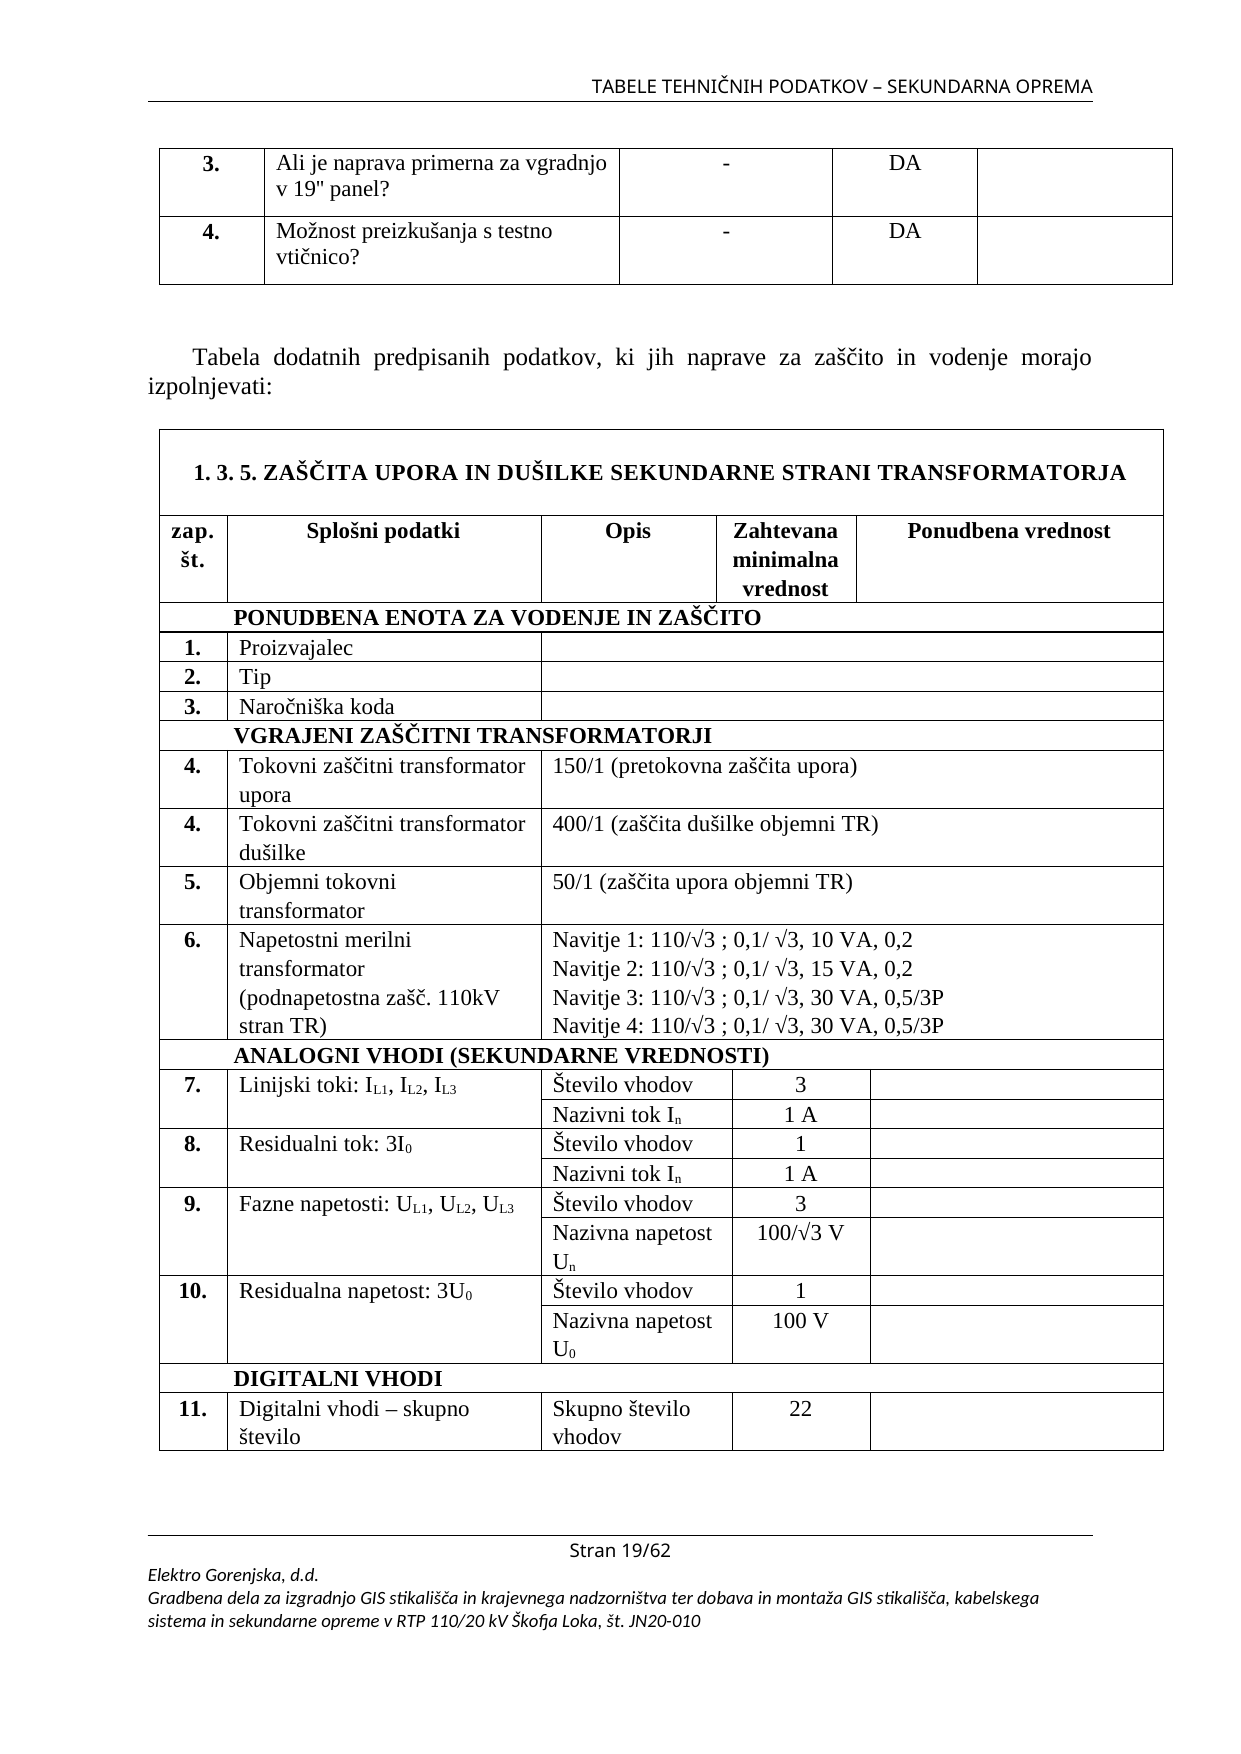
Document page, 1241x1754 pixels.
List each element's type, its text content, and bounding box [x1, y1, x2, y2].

table_cell [542, 662, 1163, 691]
table_cell 9. [160, 1188, 227, 1275]
table_cell - [620, 217, 832, 284]
table_cell 1. [160, 633, 227, 661]
table_cell Residualna napetost: 3U0 [228, 1276, 541, 1363]
table_cell 3. [160, 692, 227, 720]
table_cell Število vhodov [542, 1129, 732, 1158]
table_cell 6. [160, 925, 227, 1039]
table_cell [978, 149, 1172, 216]
table_cell 1 [733, 1276, 870, 1304]
table_cell [542, 692, 1163, 720]
table_cell VGRAJENI ZAŠČITNI TRANSFORMATORJI [160, 721, 1163, 750]
table_cell 4. [160, 809, 227, 866]
table_cell Navitje 1: 110/√3 ; 0,1/ √3, 10 VA, 0,2 Navitje 2: 110/√3 ; 0,1/ √3, 15 VA, 0,2 Navitje 3: 110/√3 ; 0,1/ √3, 30 VA, 0,5/3P Navitje 4: 110/√3 ; 0,1/ √3, 30 VA, 0,5/3P [542, 925, 1163, 1039]
table_cell [871, 1159, 1163, 1187]
table_cell Nazivni tok In [542, 1100, 732, 1128]
table_cell DIGITALNI VHODI [160, 1364, 1163, 1392]
table_cell 150/1 (pretokovna zaščita upora) [542, 751, 1163, 808]
table_cell Tokovni zaščitni transformator dušilke [228, 809, 541, 866]
table_cell Tokovni zaščitni transformator upora [228, 751, 541, 808]
table_cell Ali je naprava primerna za vgradnjo v 19'' panel? [265, 149, 619, 216]
table_cell 8. [160, 1129, 227, 1187]
table_cell DA [833, 217, 977, 284]
table_cell PONUDBENA ENOTA ZA VODENJE IN ZAŠČITO [160, 603, 1163, 631]
table_cell 100 V [733, 1306, 870, 1363]
table_header 1. 3. 5. ZAŠČITA UPORA IN DUŠILKE SEKUNDARNE STRANI TRANSFORMATORJA [160, 430, 1163, 515]
table_cell 10. [160, 1276, 227, 1363]
table_cell [871, 1218, 1163, 1275]
table_cell Residualni tok: 3I0 [228, 1129, 541, 1187]
table_cell [542, 633, 1163, 661]
table_cell Število vhodov [542, 1276, 732, 1304]
table_cell 4. [160, 217, 264, 284]
table_cell [871, 1070, 1163, 1098]
table_cell - [620, 149, 832, 216]
table_cell Naročniška koda [228, 692, 541, 720]
table_cell 50/1 (zaščita upora objemni TR) [542, 867, 1163, 924]
table_cell Opis [542, 516, 716, 602]
table_cell 4. [160, 751, 227, 808]
table_cell Skupno število vhodov [542, 1393, 732, 1450]
table_cell [978, 217, 1172, 284]
table_cell 11. [160, 1393, 227, 1450]
table_cell Fazne napetosti: UL1, UL2, UL3 [228, 1188, 541, 1275]
table_cell Splošni podatki [228, 516, 541, 602]
table_cell [871, 1188, 1163, 1217]
table_cell 100/√3 V [733, 1218, 870, 1275]
table_cell Objemni tokovni transformator [228, 867, 541, 924]
table_cell Ponudbena vrednost [857, 516, 1163, 602]
table_cell [871, 1129, 1163, 1158]
table_cell 7. [160, 1070, 227, 1128]
table_cell Linijski toki: IL1, IL2, IL3 [228, 1070, 541, 1128]
table_cell Proizvajalec [228, 633, 541, 661]
table_cell Tip [228, 662, 541, 691]
table_cell [871, 1306, 1163, 1363]
table_cell ANALOGNI VHODI (SEKUNDARNE VREDNOSTI) [160, 1040, 1163, 1069]
table_cell Nazivna napetost Un [542, 1218, 732, 1275]
table_cell 1 A [733, 1100, 870, 1128]
table_cell Število vhodov [542, 1188, 732, 1217]
table_cell 3 [733, 1070, 870, 1098]
table_cell DA [833, 149, 977, 216]
table_cell 2. [160, 662, 227, 691]
table_cell Nazivni tok In [542, 1159, 732, 1187]
table_cell Digitalni vhodi – skupno število [228, 1393, 541, 1450]
table_cell 400/1 (zaščita dušilke objemni TR) [542, 809, 1163, 866]
text Tabela dodatnih predpisanih podatkov, ki jih naprave za zaščito in vodenje morajo izpolnjevati: [148, 342, 1093, 400]
table_cell [871, 1393, 1163, 1450]
table_cell 1 [733, 1129, 870, 1158]
table_cell 22 [733, 1393, 870, 1450]
table_cell Nazivna napetost U0 [542, 1306, 732, 1363]
table_cell zap. št. [160, 516, 227, 602]
table_cell Možnost preizkušanja s testno vtičnico? [265, 217, 619, 284]
table_cell 3 [733, 1188, 870, 1217]
table_cell 1 A [733, 1159, 870, 1187]
table_cell Zahtevana minimalna vrednost [717, 516, 856, 602]
table_cell 3. [160, 149, 264, 216]
table_cell 5. [160, 867, 227, 924]
table_cell Število vhodov [542, 1070, 732, 1098]
table_cell [871, 1276, 1163, 1304]
table_cell Napetostni merilni transformator (podnapetostna zašč. 110kV stran TR) [228, 925, 541, 1039]
table_cell [871, 1100, 1163, 1128]
